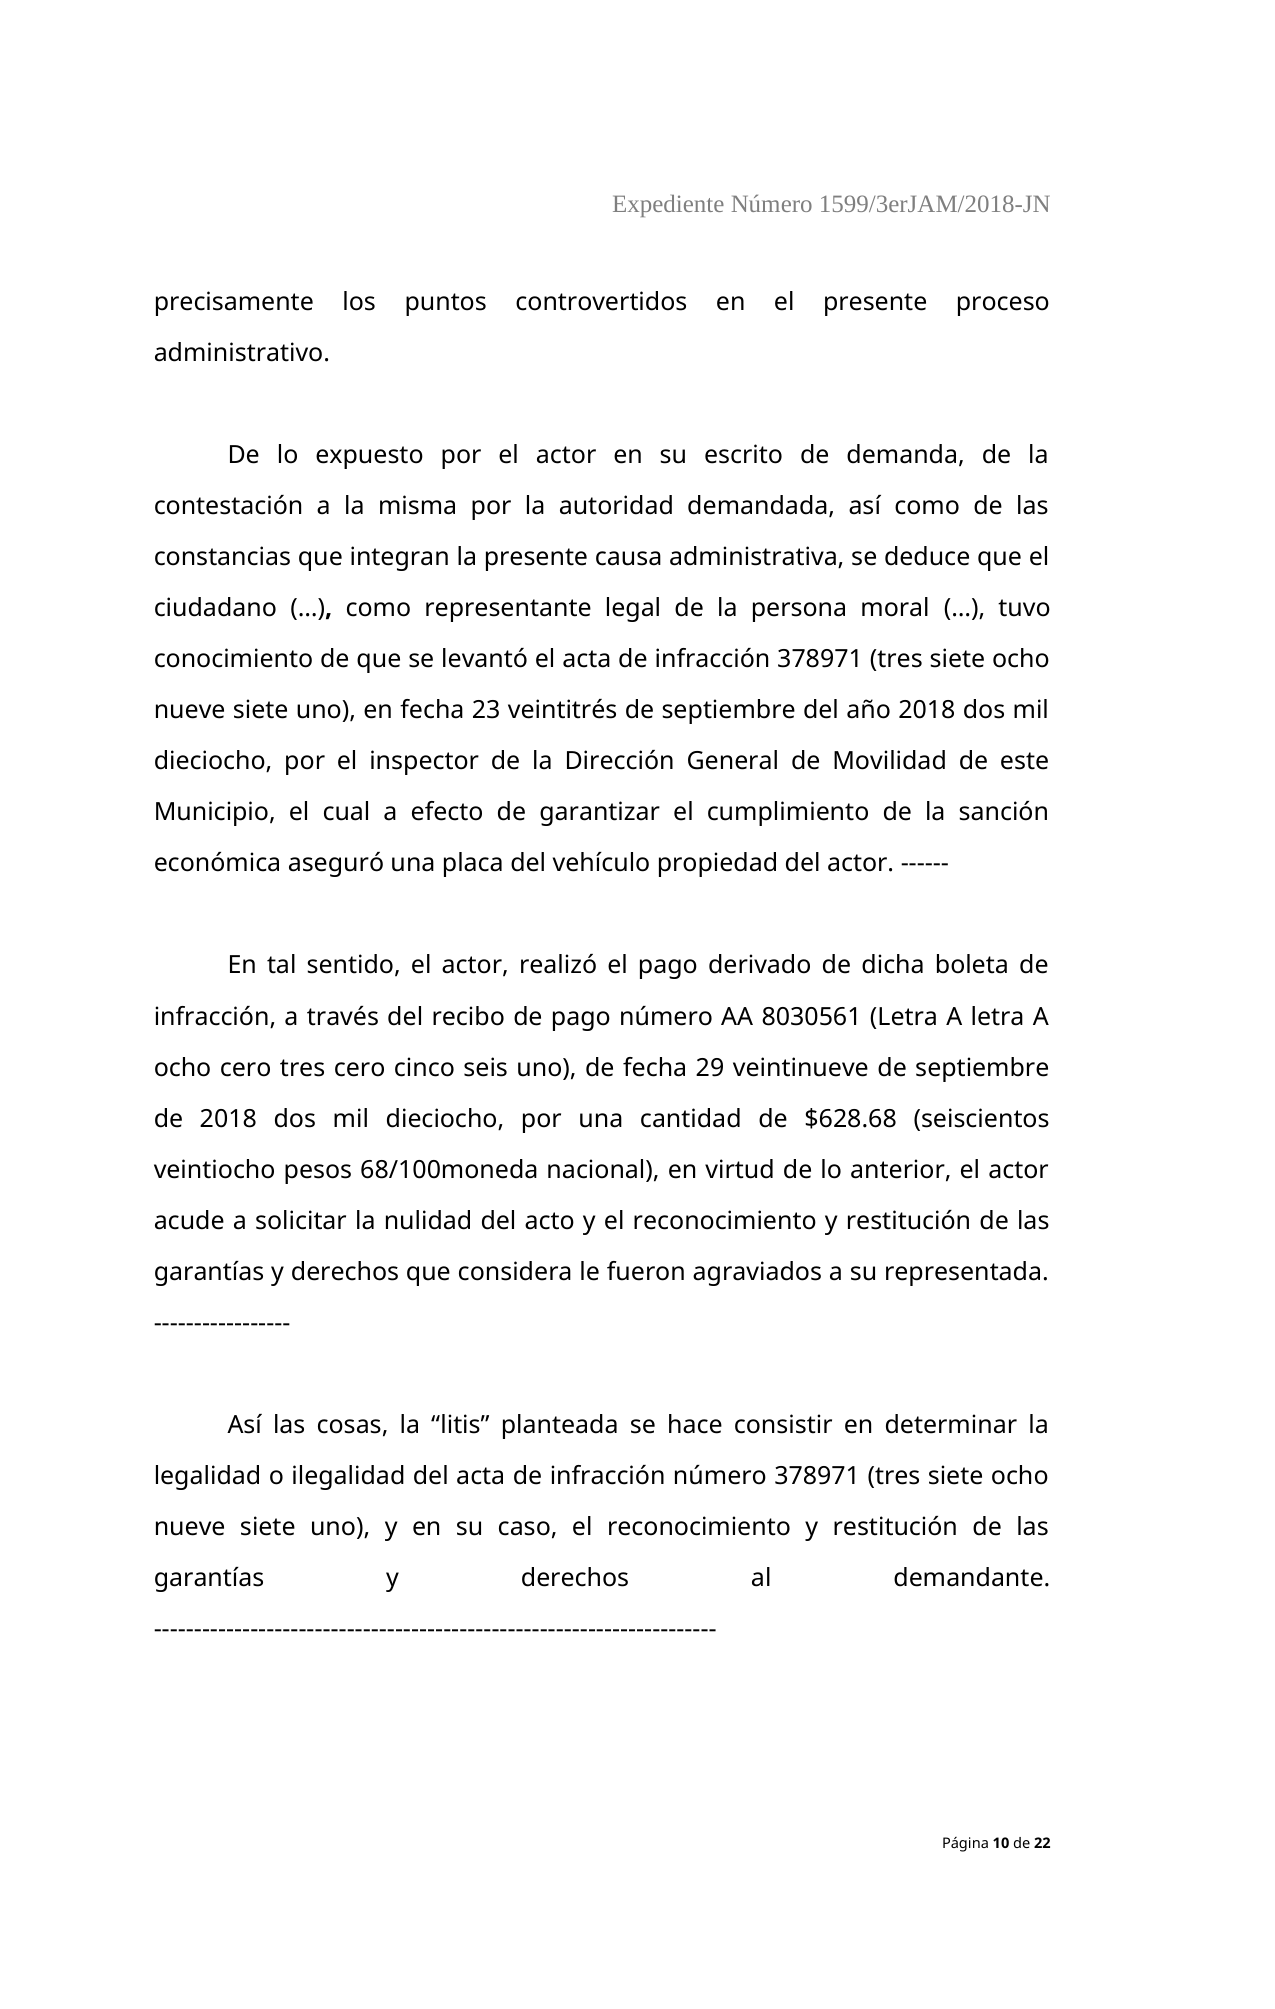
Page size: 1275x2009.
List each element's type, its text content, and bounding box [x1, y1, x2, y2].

text En tal sentido, el actor, realizó el pago derivado de dicha boleta de infracción, a través del recibo de pago número AA 8030561 (Letra A letra A ocho cero tres cero cinco seis uno), de fecha 29 veintinueve de septiembre de 2018 dos mil dieciocho, por una cantidad de $628.68 (seiscientos veintiocho pesos 68/100moneda nacional), en virtud de lo anterior, el actor acude a solicitar la nulidad del acto y el reconocimiento y restitución de las garantías y derechos que considera le fueron agraviados a su representada. ----------------- [153, 947, 1051, 1338]
text De lo expuesto por el actor en su escrito de demanda, de la contestación a la misma por la autoridad demandada, así como de las constancias que integran la presente causa administrativa, se deduce que el ciudadano (…), como representante legal de la persona moral (…), tuvo conocimiento de que se levantó el acta de infracción 378971 (tres siete ocho nueve siete uno), en fecha 23 veintitrés de septiembre del año 2018 dos mil dieciocho, por el inspector de la Dirección General de Movilidad de este Municipio, el cual a efecto de garantizar el cumplimiento de la sanción económica aseguró una placa del vehículo propiedad del actor. ------ [153, 437, 1051, 879]
text Así las cosas, la “litis” planteada se hace consistir en determinar la legalidad o ilegalidad del acta de infracción número 378971 (tres siete ocho nueve siete uno), y en su caso, el reconocimiento y restitución de las garantías y derechos al demandante. ---------------------------------------------------------------------- [153, 1406, 1051, 1645]
